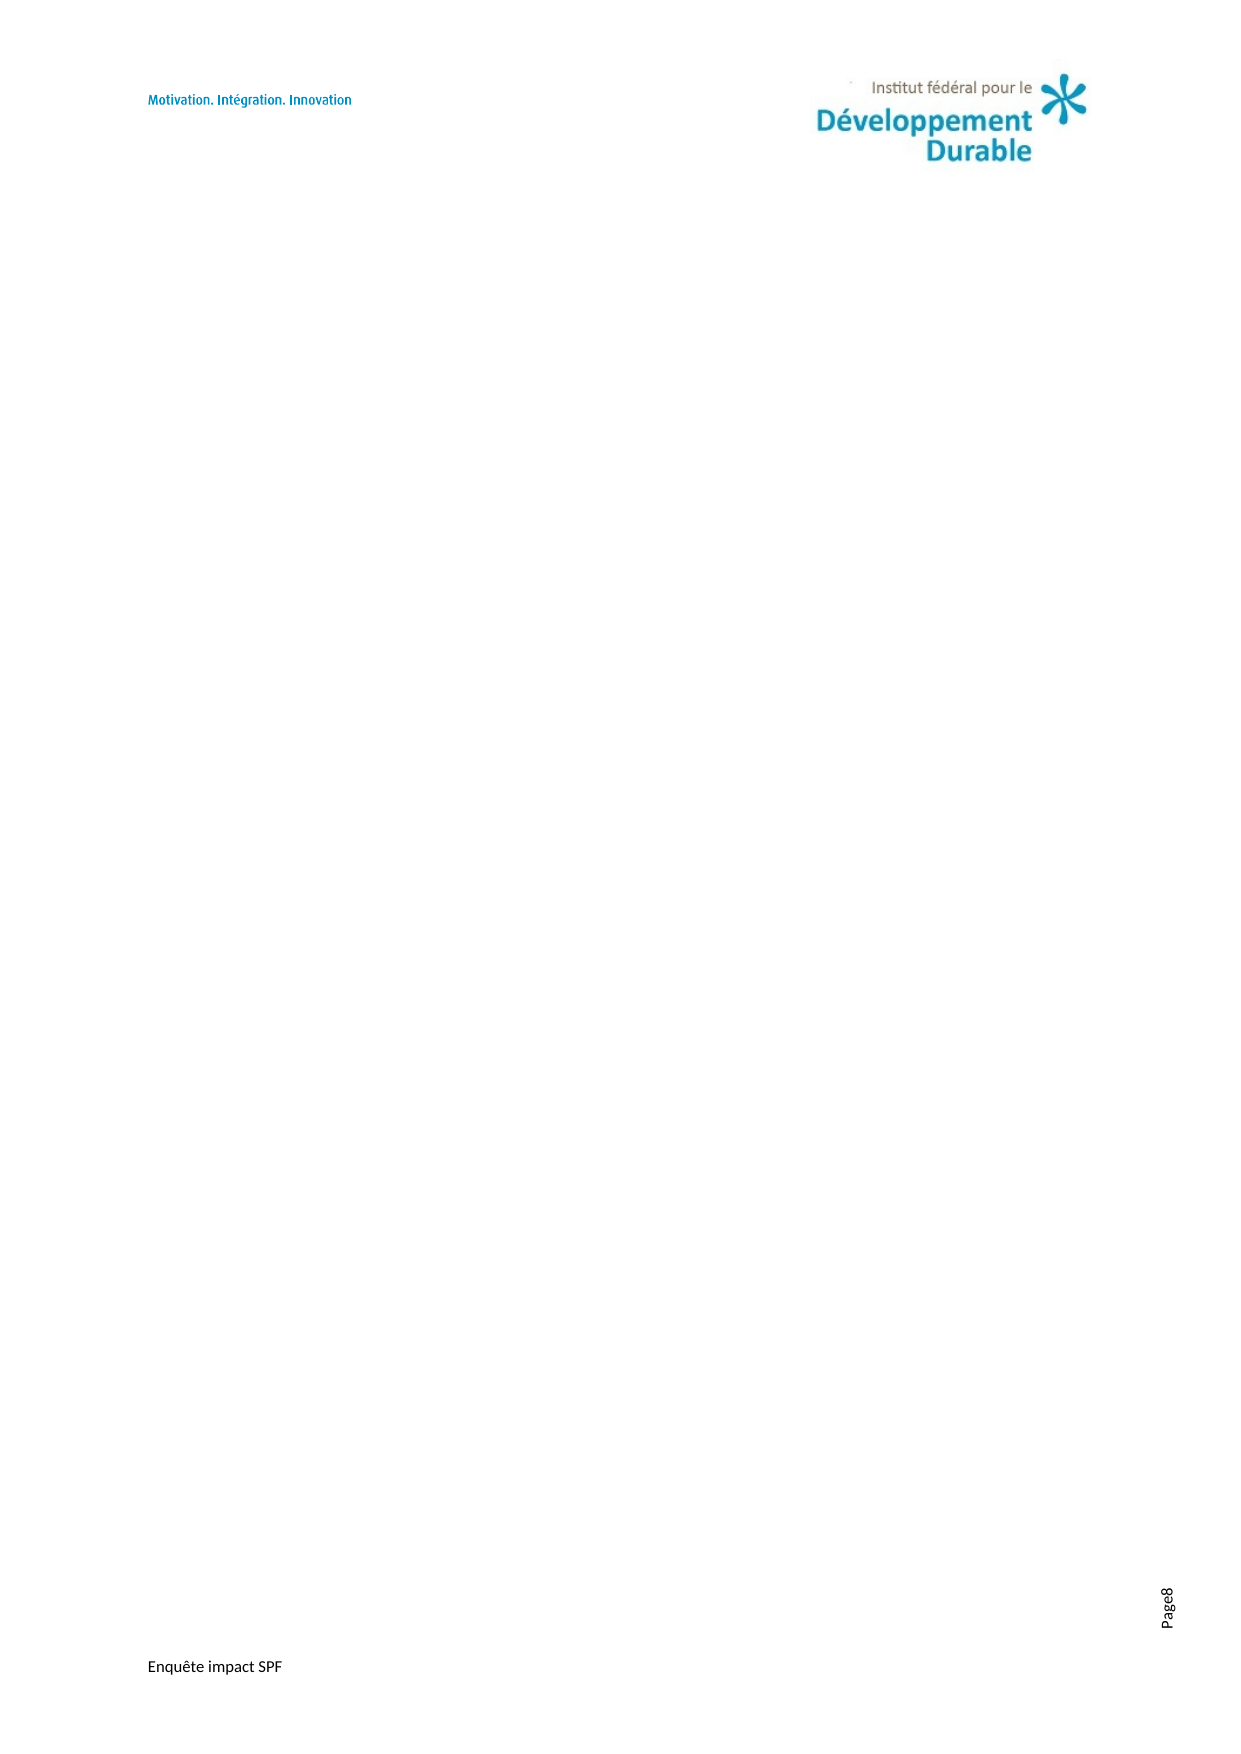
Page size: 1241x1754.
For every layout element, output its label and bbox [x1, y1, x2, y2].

picture [809, 59, 1093, 183]
